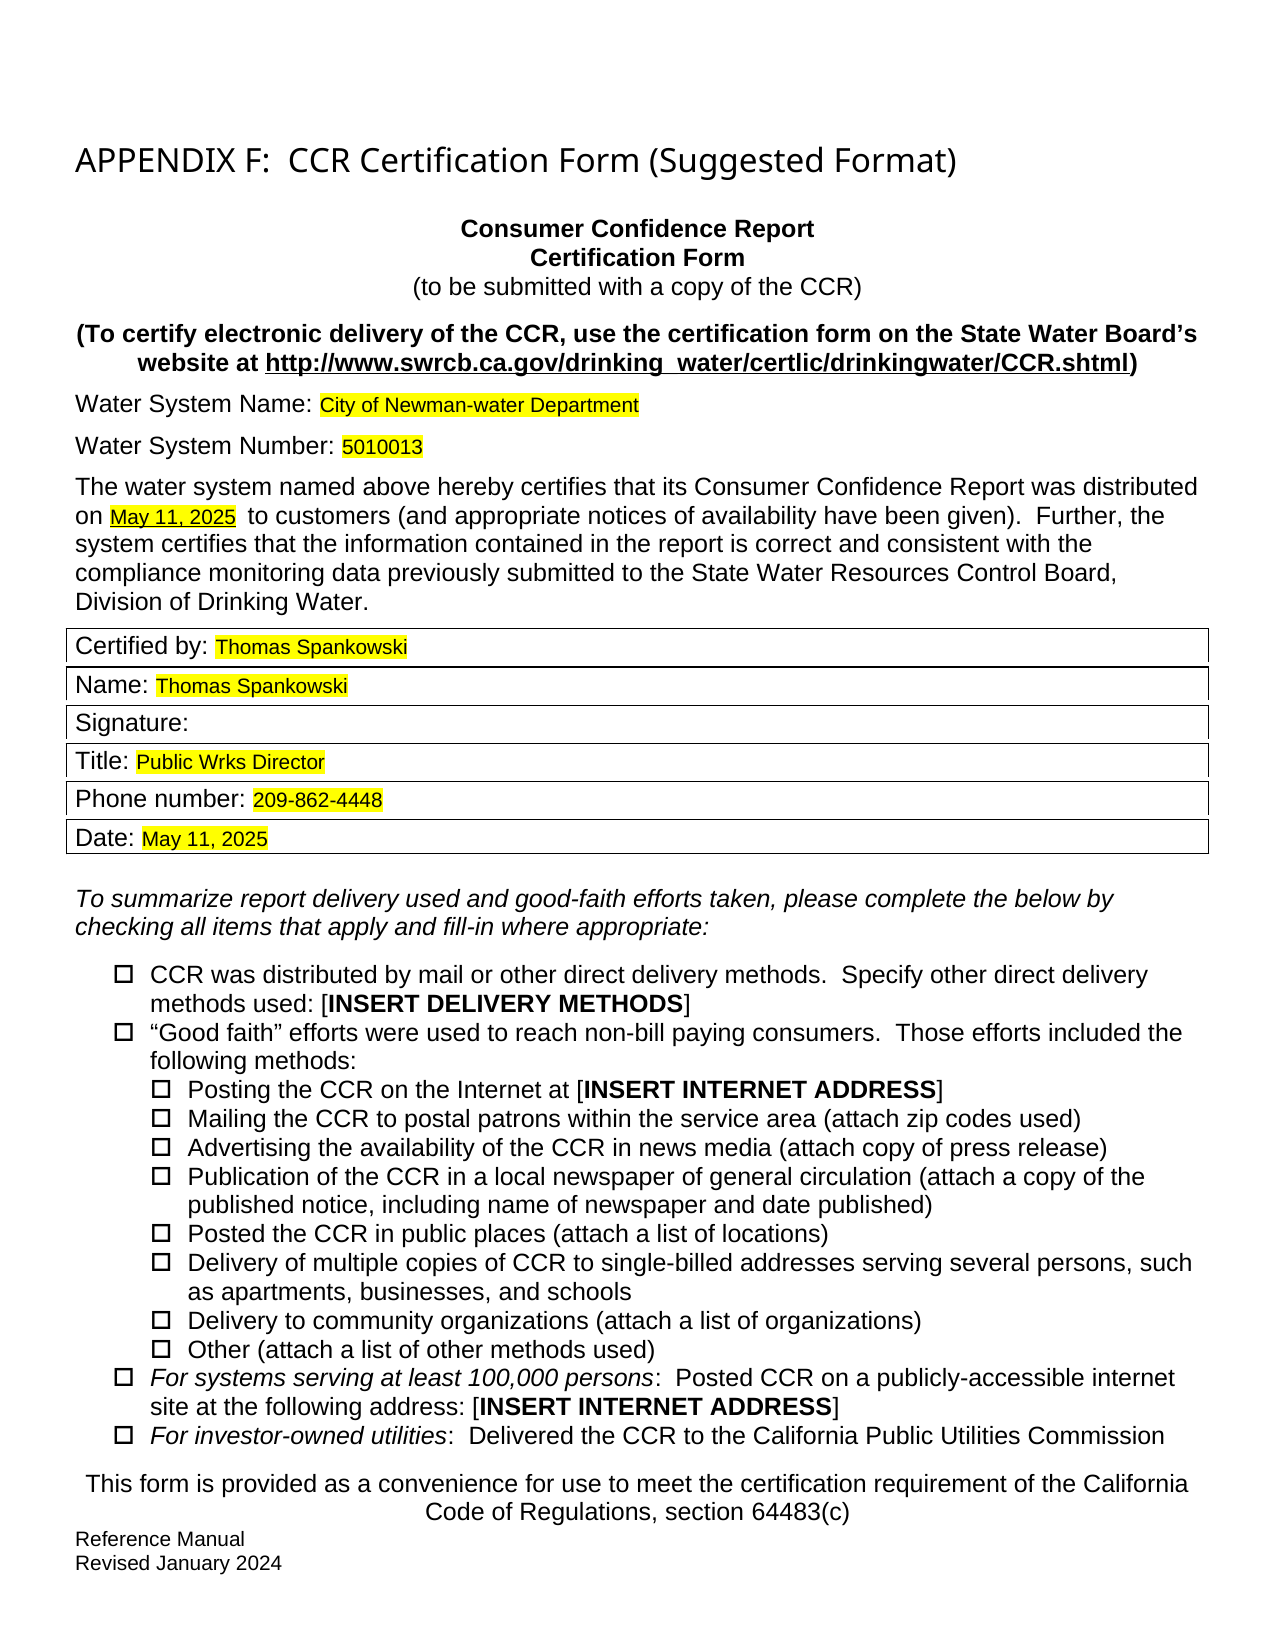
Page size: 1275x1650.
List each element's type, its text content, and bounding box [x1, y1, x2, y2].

text Name: Thomas Spankowski [67, 668, 1208, 700]
list For systems serving at least 100,000 persons: Posted CCR on a publicly-accessible internet site at the following address: [INSERT INTERNET ADDRESS] [112, 1363, 1200, 1421]
list Other (attach a list of other methods used) [150, 1334, 1200, 1363]
list Delivery of multiple copies of CCR to single-billed addresses serving several persons, such as apartments, businesses, and schools [150, 1248, 1200, 1306]
list Publication of the CCR in a local newspaper of general circulation (attach a copy of the published notice, including name of newspaper and date published) [150, 1162, 1200, 1219]
text Signature: [67, 706, 1208, 739]
list CCR was distributed by mail or other direct delivery methods. Specify other direct delivery methods used: [INSERT DELIVERY METHODS] [112, 960, 1200, 1017]
text Date: May 11, 2025 [67, 820, 1208, 853]
text Certification Form [75, 243, 1200, 272]
list Posted the CCR in public places (attach a list of locations) [150, 1219, 1200, 1248]
text Title: Public Wrks Director [67, 744, 1208, 777]
text Phone number: 209-862-4448 [67, 782, 1208, 815]
text This form is provided as a convenience for use to meet the certification requirement of the California Code of Regulations, section 64483(c) [75, 1469, 1200, 1526]
subtitle APPENDIX F: CCR Certification Form (Suggested Format) [75, 137, 1200, 182]
text Water System Number: 5010013 [75, 431, 1200, 459]
list Mailing the CCR to postal patrons within the service area (attach zip codes used) [150, 1104, 1200, 1133]
text The water system named above hereby certifies that its Consumer Confidence Report was distributed on May 11, 2025 to customers (and appropriate notices of availability have been given). Further, the system certifies that the information contained in the report is correct and consistent with the compliance monitoring data previously submitted to the State Water Resources Control Board, Division of Drinking Water. [75, 472, 1200, 616]
text Consumer Confidence Report [75, 214, 1200, 243]
list “Good faith” efforts were used to reach non-bill paying consumers. Those efforts included the following methods: [112, 1017, 1200, 1075]
text (to be submitted with a copy of the CCR) [75, 272, 1200, 301]
list Advertising the availability of the CCR in news media (attach copy of press release) [150, 1133, 1200, 1162]
list Posting the CCR on the Internet at [INSERT INTERNET ADDRESS] [150, 1075, 1200, 1104]
text To summarize report delivery used and good-faith efforts taken, please complete the below by checking all items that apply and fill-in where appropriate: [75, 884, 1200, 941]
text Water System Name: City of Newman-water Department [75, 389, 1200, 418]
list Delivery to community organizations (attach a list of organizations) [150, 1306, 1200, 1334]
list For investor-owned utilities: Delivered the CCR to the California Public Utilities Commission [112, 1421, 1200, 1450]
text (To certify electronic delivery of the CCR, use the certification form on the State Water Board’s website at http://www.swrcb.ca.gov/drinking_water/certlic/drinkingwater/CCR.shtml) [75, 319, 1200, 377]
text Certified by: Thomas Spankowski [67, 629, 1208, 662]
